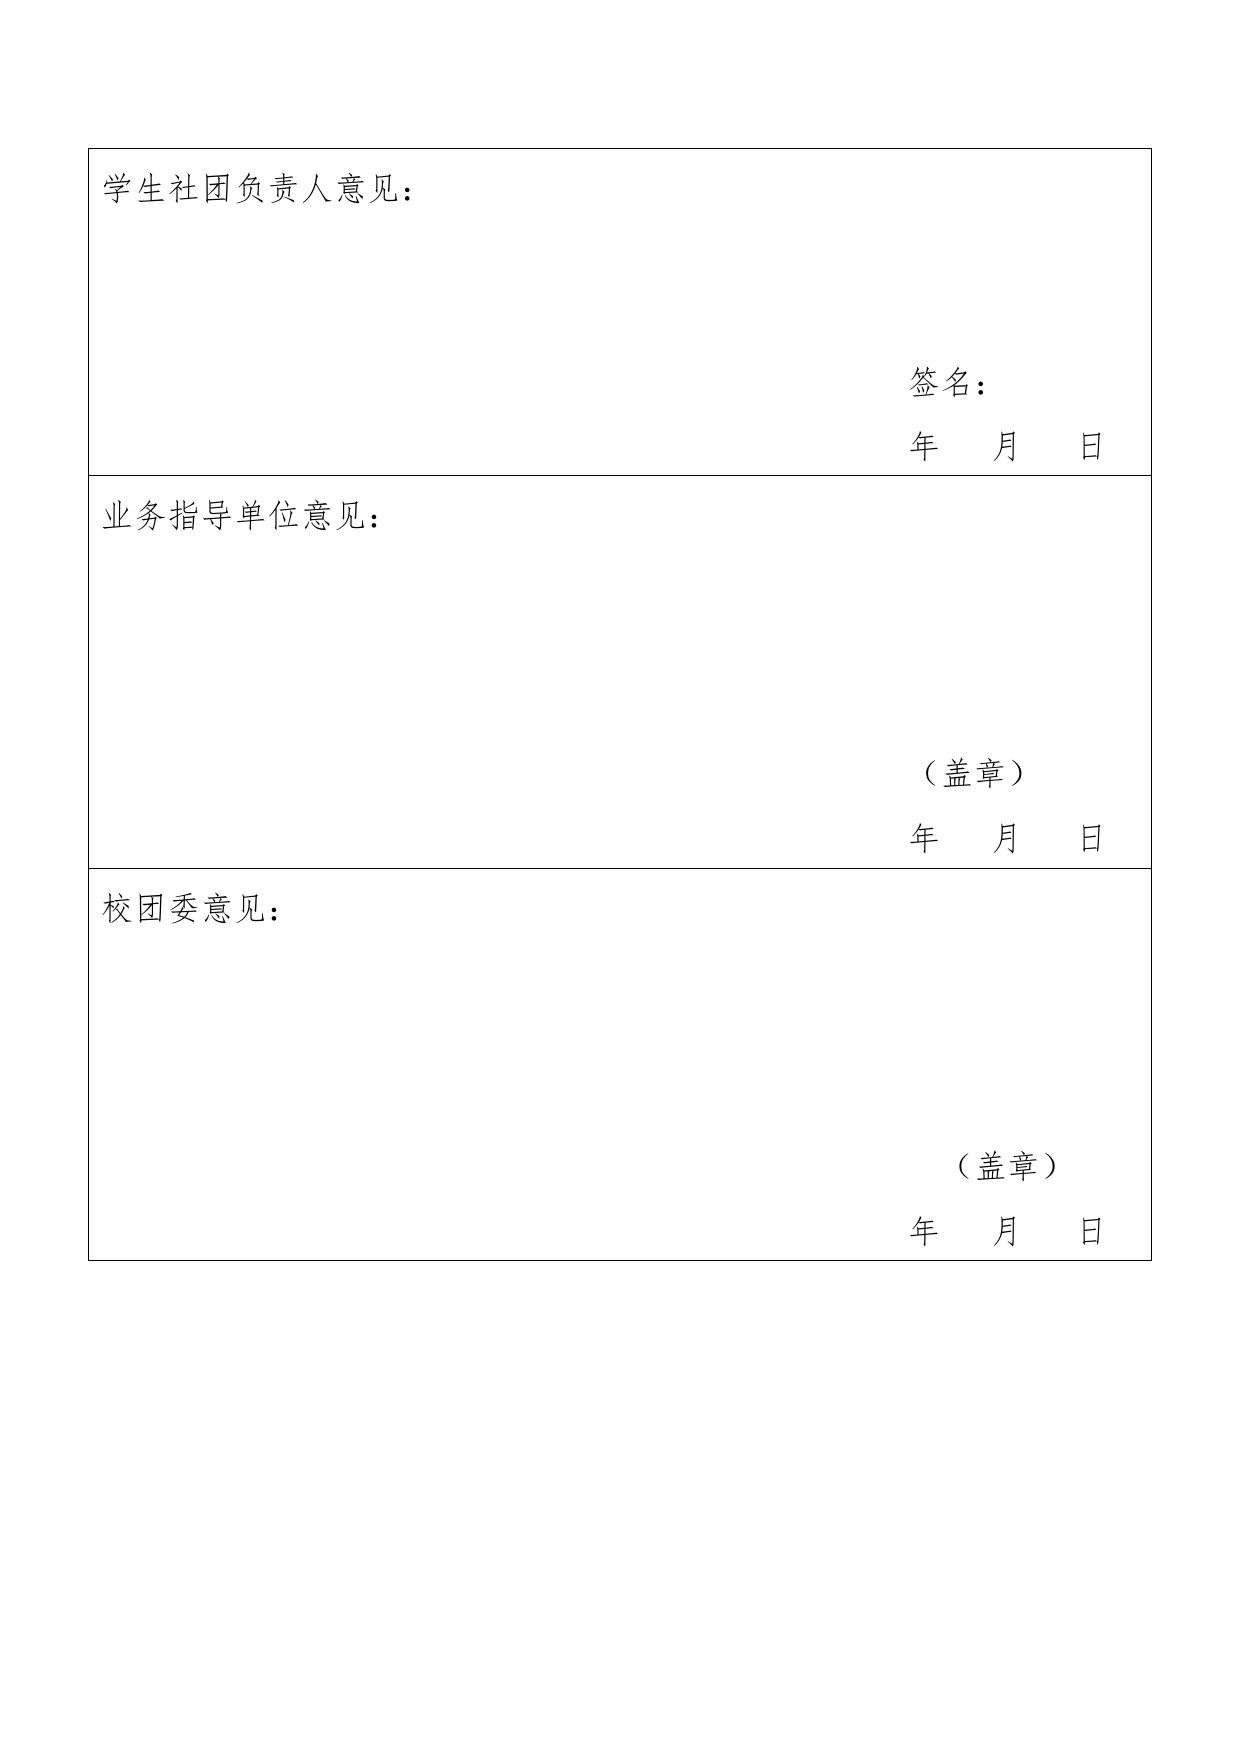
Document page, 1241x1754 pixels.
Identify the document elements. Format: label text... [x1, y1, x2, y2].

table_cell 学生社团负责人意见： 签名： 年 月 日 [89, 149, 1151, 475]
table_cell 校团委意见： （盖章） 年 月 日 [89, 869, 1151, 1260]
table_cell 业务指导单位意见： （盖章） 年 月 日 [89, 476, 1151, 867]
